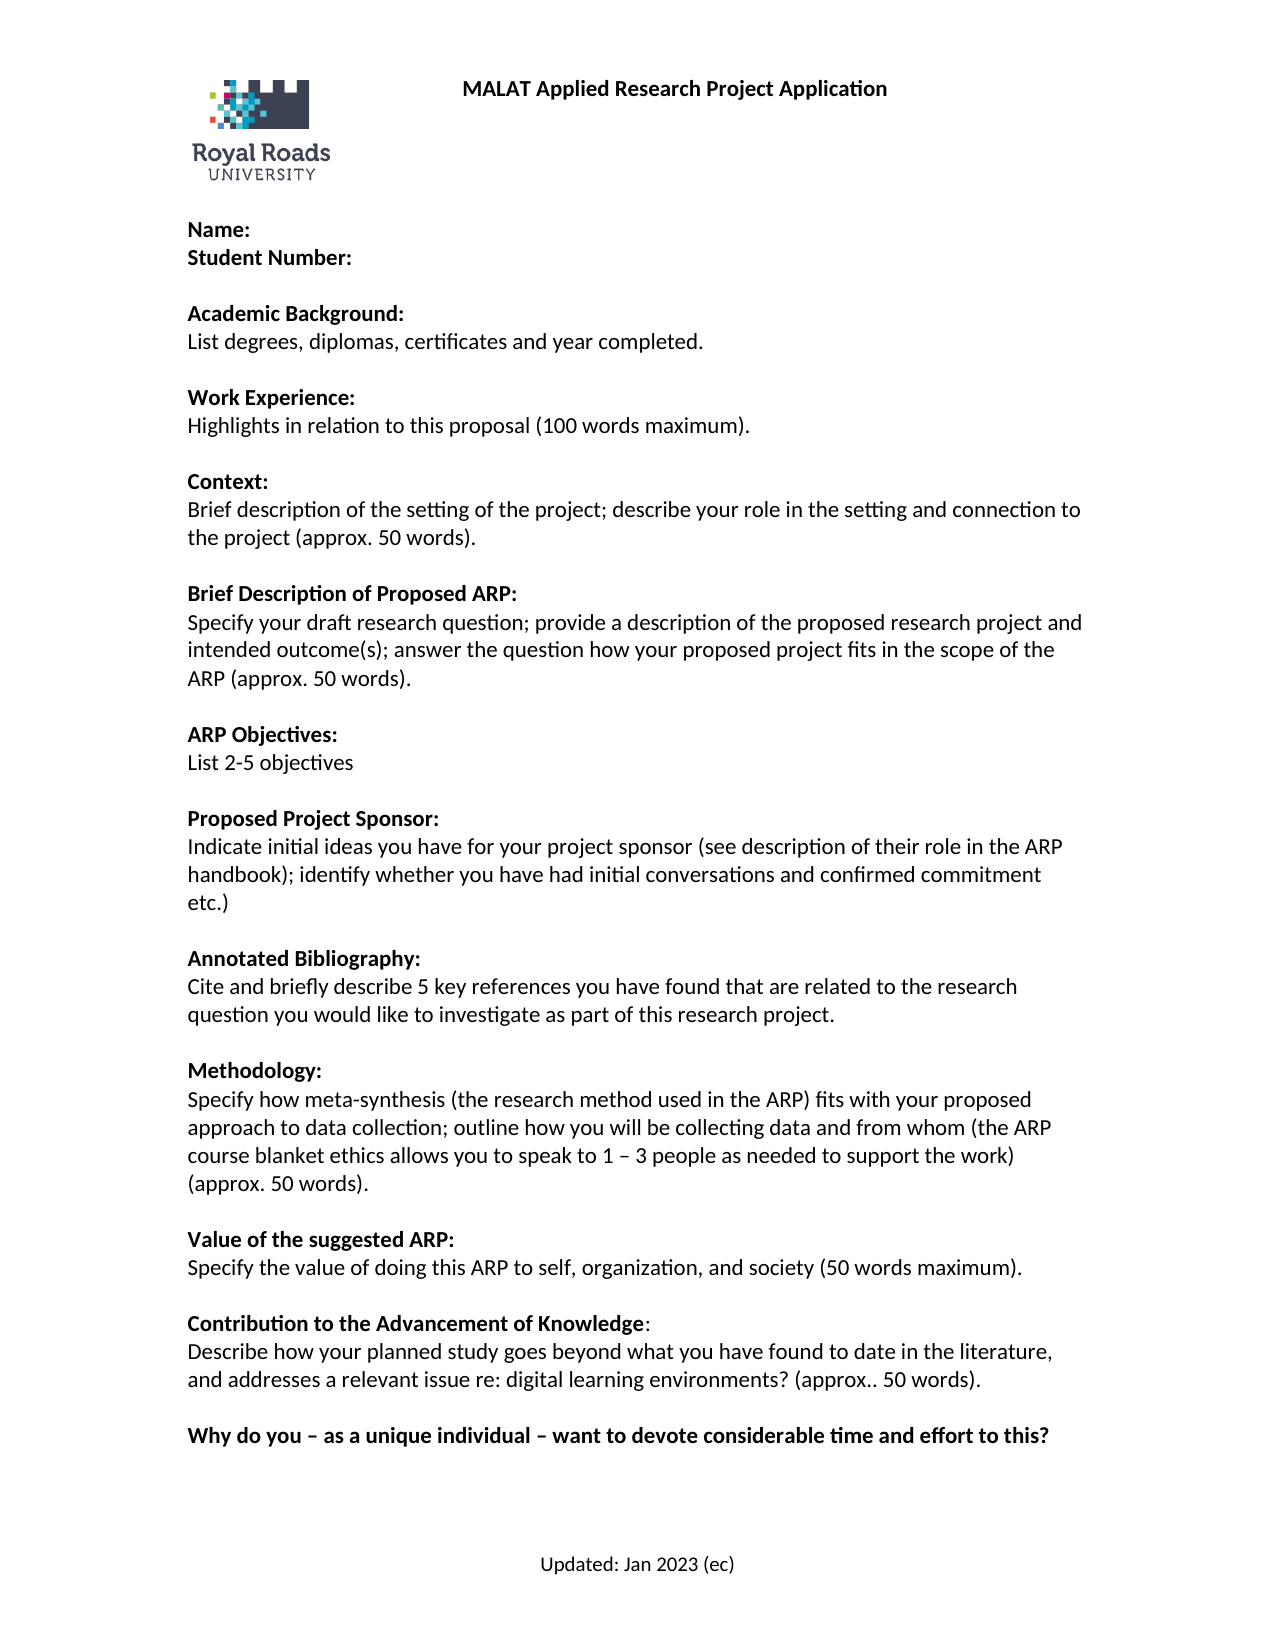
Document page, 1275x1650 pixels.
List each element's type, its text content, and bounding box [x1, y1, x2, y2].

text ARP Objectives: [187, 720, 1087, 748]
text Contribution to the Advancement of Knowledge: [187, 1309, 1087, 1337]
text Work Experience: [187, 383, 1087, 411]
text Student Number: [187, 243, 1087, 271]
text Context: [187, 467, 1087, 496]
text Methodology: [187, 1057, 1087, 1085]
picture [187, 74, 332, 184]
text Specify how meta-synthesis (the research method used in the ARP) fits with your proposed approach to data collection; outline how you will be collecting data and from whom (the ARP course blanket ethics allows you to speak to 1 – 3 people as needed to support the work) (approx. 50 words). Value of the suggested ARP: [187, 1085, 1087, 1253]
text Name: [187, 215, 1087, 243]
text Proposed Project Sponsor: [187, 804, 1087, 832]
text Annotated Bibliography: [187, 944, 1087, 972]
text Why do you – as a unique individual – want to devote considerable time and effort to this? [187, 1421, 1087, 1449]
text Specify your draft research question; provide a description of the proposed research project and intended outcome(s); answer the question how your proposed project fits in the scope of the ARP (approx. 50 words). [187, 608, 1087, 692]
text Brief description of the setting of the project; describe your role in the setting and connection to the project (approx. 50 words). [187, 496, 1087, 552]
text List 2-5 objectives [187, 748, 1087, 776]
text Specify the value of doing this ARP to self, organization, and society (50 words maximum). [187, 1253, 1087, 1281]
text Brief Description of Proposed ARP: [187, 579, 1087, 608]
text Cite and briefly describe 5 key references you have found that are related to the research question you would like to investigate as part of this research project. [187, 972, 1087, 1057]
text Highlights in relation to this proposal (100 words maximum). [187, 411, 1087, 439]
text Describe how your planned study goes beyond what you have found to date in the literature, and addresses a relevant issue re: digital learning environments? (approx.. 50 words). [187, 1337, 1087, 1393]
text Indicate initial ideas you have for your project sponsor (see description of their role in the ARP handbook); identify whether you have had initial conversations and confirmed commitment etc.) [187, 832, 1087, 916]
text Academic Background: List degrees, diplomas, certificates and year completed. [187, 299, 1087, 355]
